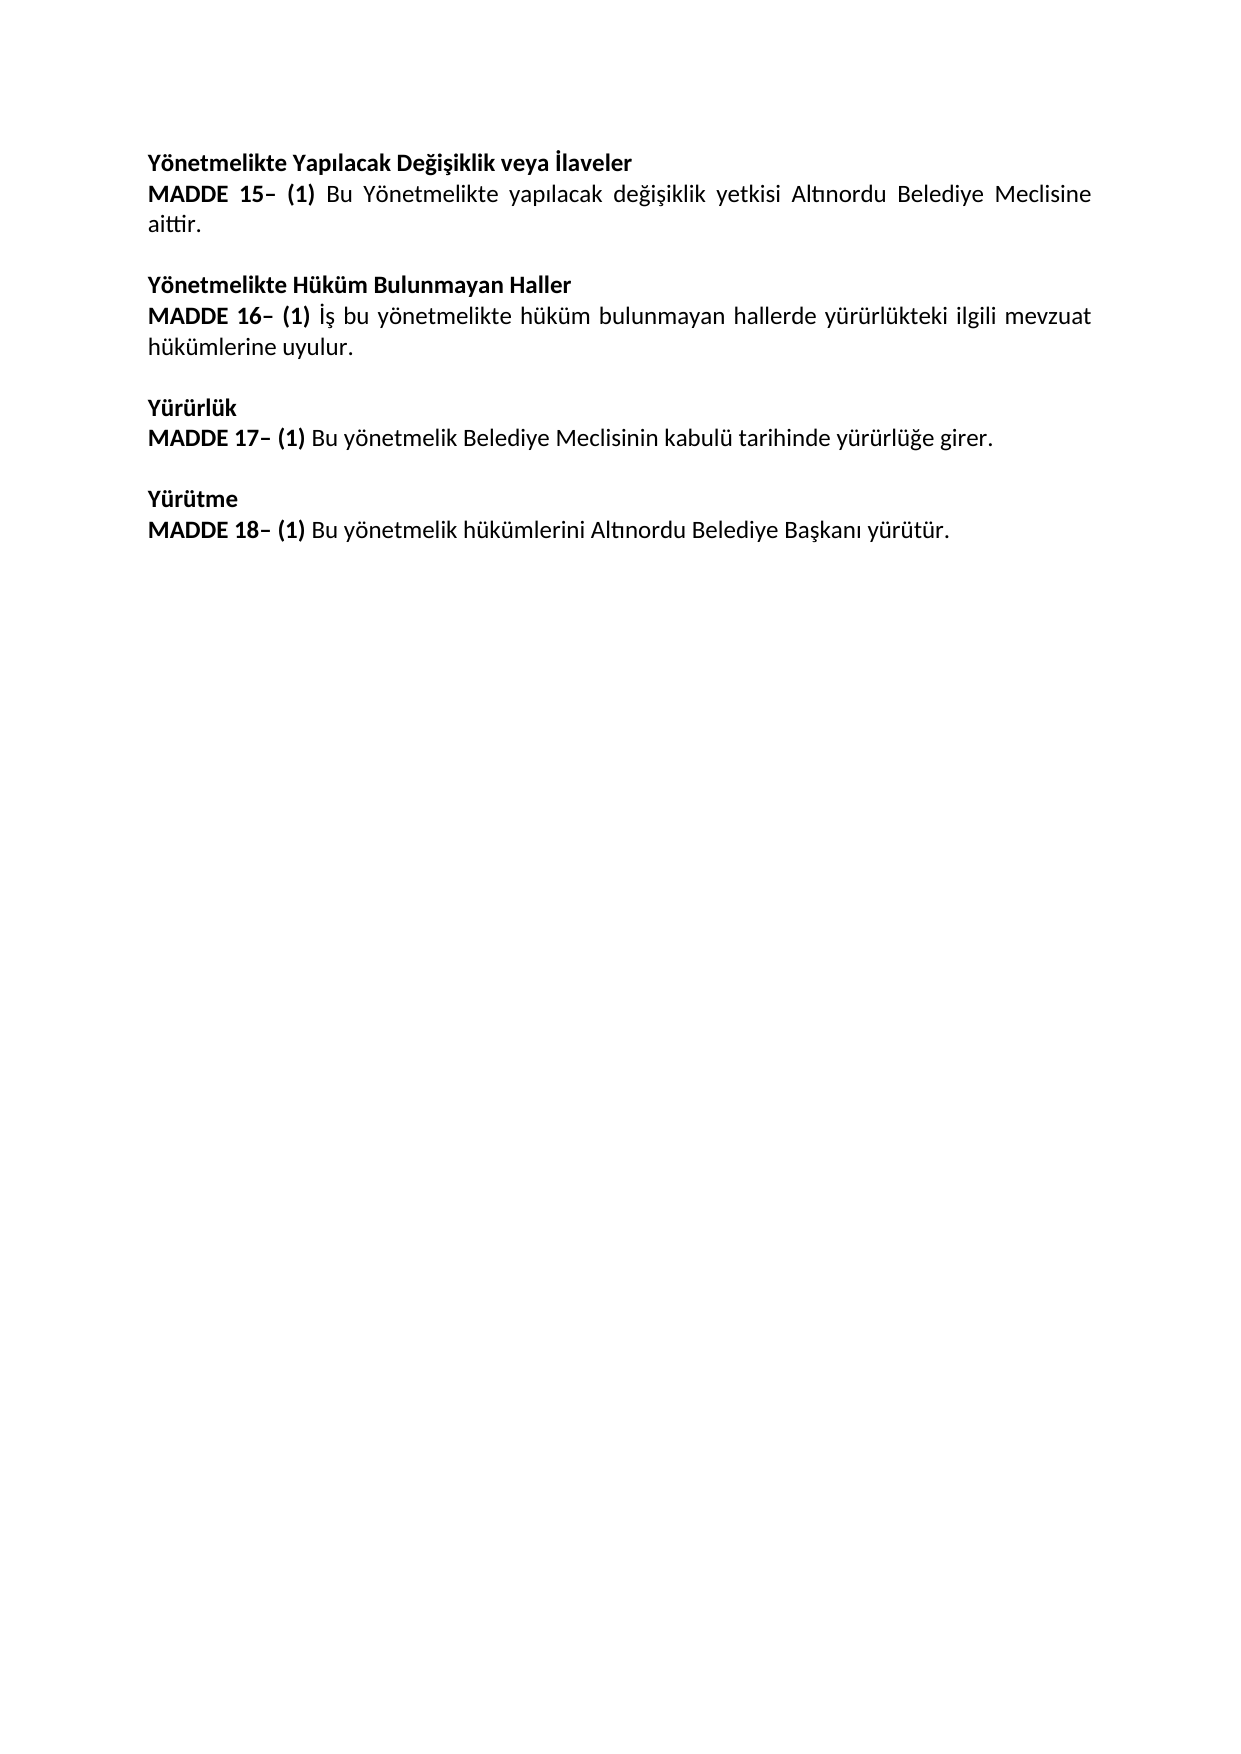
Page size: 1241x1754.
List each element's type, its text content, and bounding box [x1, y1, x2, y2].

text MADDE 15– (1) Bu Yönetmelikte yapılacak değişiklik yetkisi Altınordu Belediye Meclisine aittir. [148, 178, 1093, 239]
text MADDE 16– (1) İş bu yönetmelikte hüküm bulunmayan hallerde yürürlükteki ilgili mevzuat hükümlerine uyulur. [148, 300, 1093, 361]
text MADDE 18– (1) Bu yönetmelik hükümlerini Altınordu Belediye Başkanı yürütür. [148, 514, 1093, 544]
text MADDE 17– (1) Bu yönetmelik Belediye Meclisinin kabulü tarihinde yürürlüğe girer. [148, 422, 1093, 453]
text Yönetmelikte Yapılacak Değişiklik veya İlaveler [148, 148, 1093, 178]
text Yönetmelikte Hüküm Bulunmayan Haller [148, 270, 1093, 300]
text Yürürlük [148, 392, 1093, 422]
text Yürütme [148, 483, 1093, 514]
